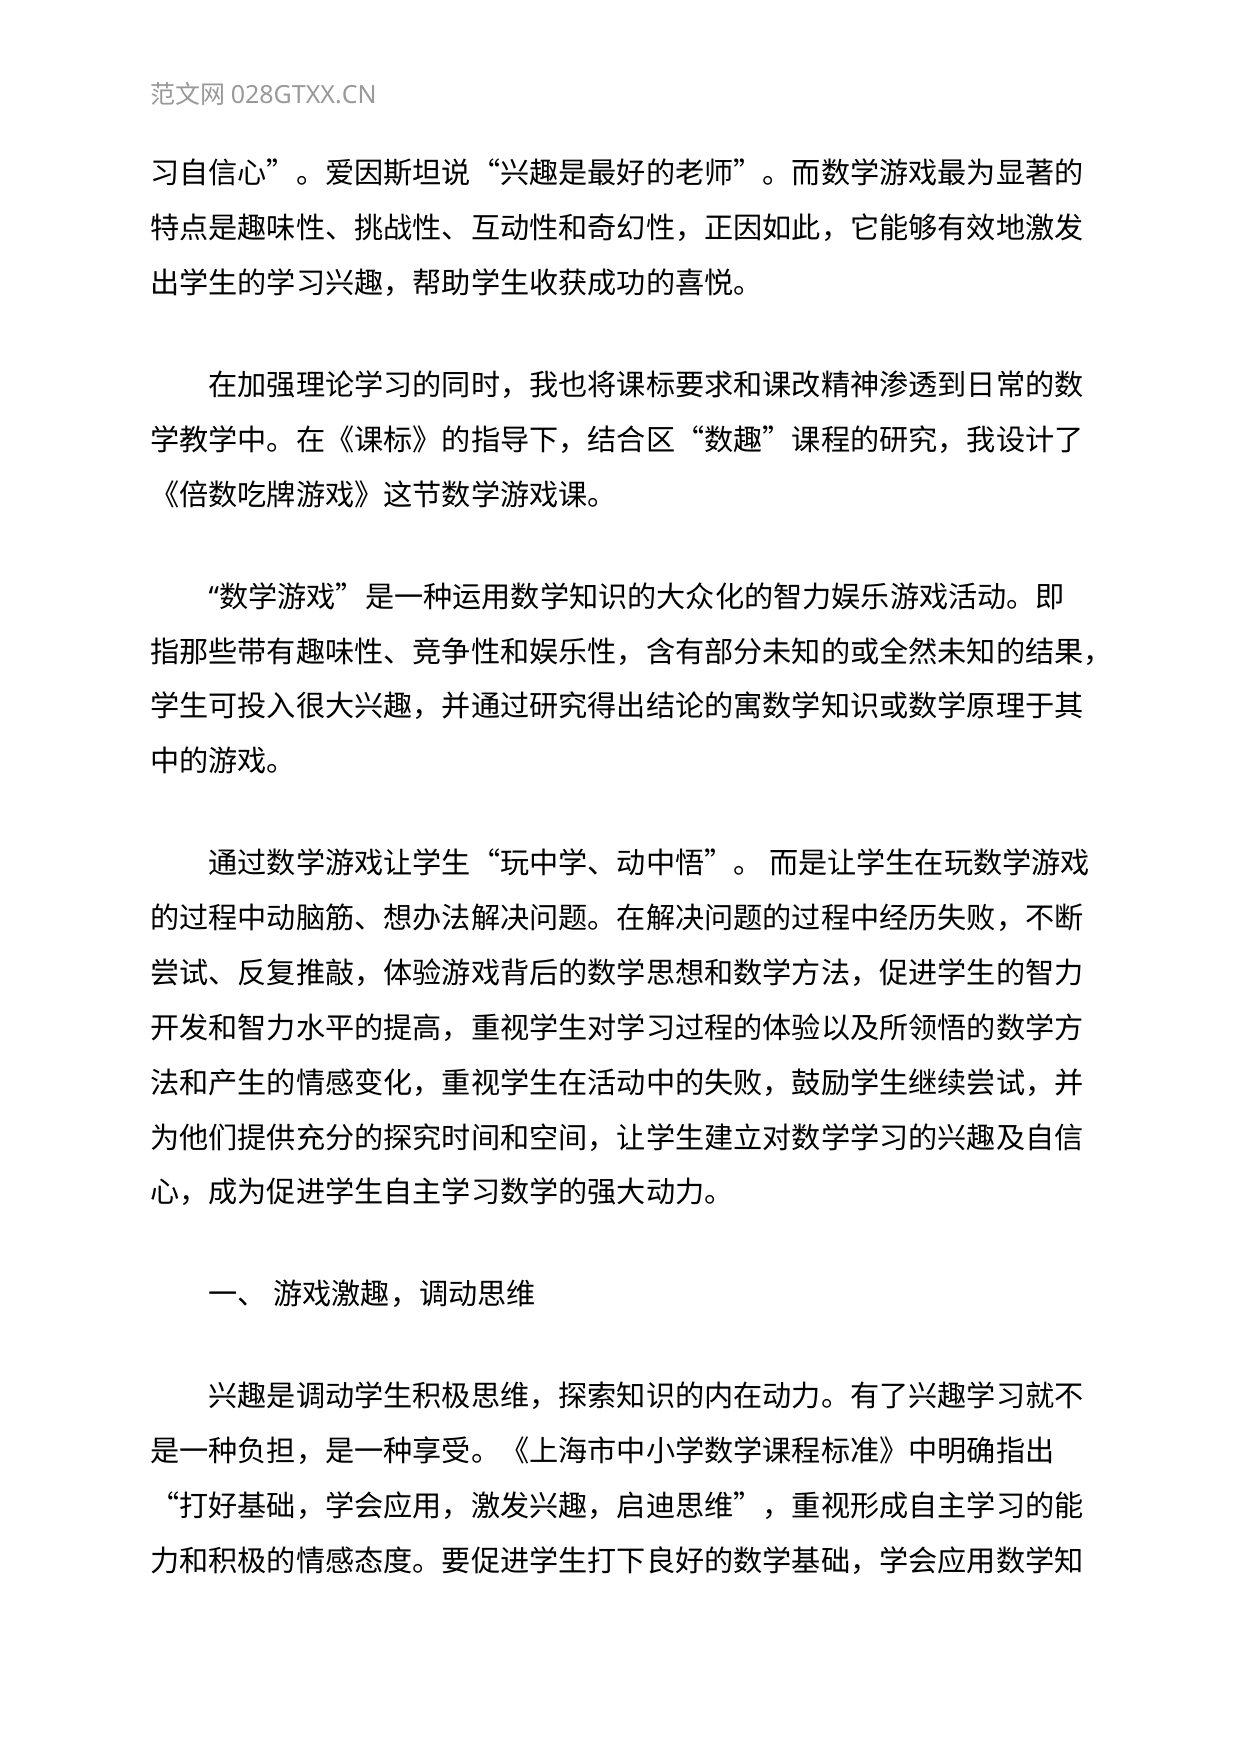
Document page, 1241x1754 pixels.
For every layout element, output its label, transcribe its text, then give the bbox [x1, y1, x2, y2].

text 在加强理论学习的同时，我也将课标要求和课改精神渗透到日常的数学教学中。在《课标》的指导下，结合区“数趣”课程的研究，我设计了《倍数吃牌游戏》这节数学游戏课。 [150, 362, 1090, 514]
text 通过数学游戏让学生“玩中学、动中悟”。 而是让学生在玩数学游戏的过程中动脑筋、想办法解决问题。在解决问题的过程中经历失败，不断尝试、反复推敲，体验游戏背后的数学思想和数学方法，促进学生的智力开发和智力水平的提高，重视学生对学习过程的体验以及所领悟的数学方法和产生的情感变化，重视学生在活动中的失败，鼓励学生继续尝试，并为他们提供充分的探究时间和空间，让学生建立对数学学习的兴趣及自信心，成为促进学生自主学习数学的强大动力。 [150, 840, 1090, 1211]
text 一、 游戏激趣，调动思维 [150, 1271, 1090, 1313]
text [150, 150, 1090, 302]
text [150, 1373, 1090, 1579]
text “数学游戏”是一种运用数学知识的大众化的智力娱乐游戏活动。即指那些带有趣味性、竞争性和娱乐性，含有部分未知的或全然未知的结果，学生可投入很大兴趣，并通过研究得出结论的寓数学知识或数学原理于其中的游戏。 [150, 573, 1090, 780]
